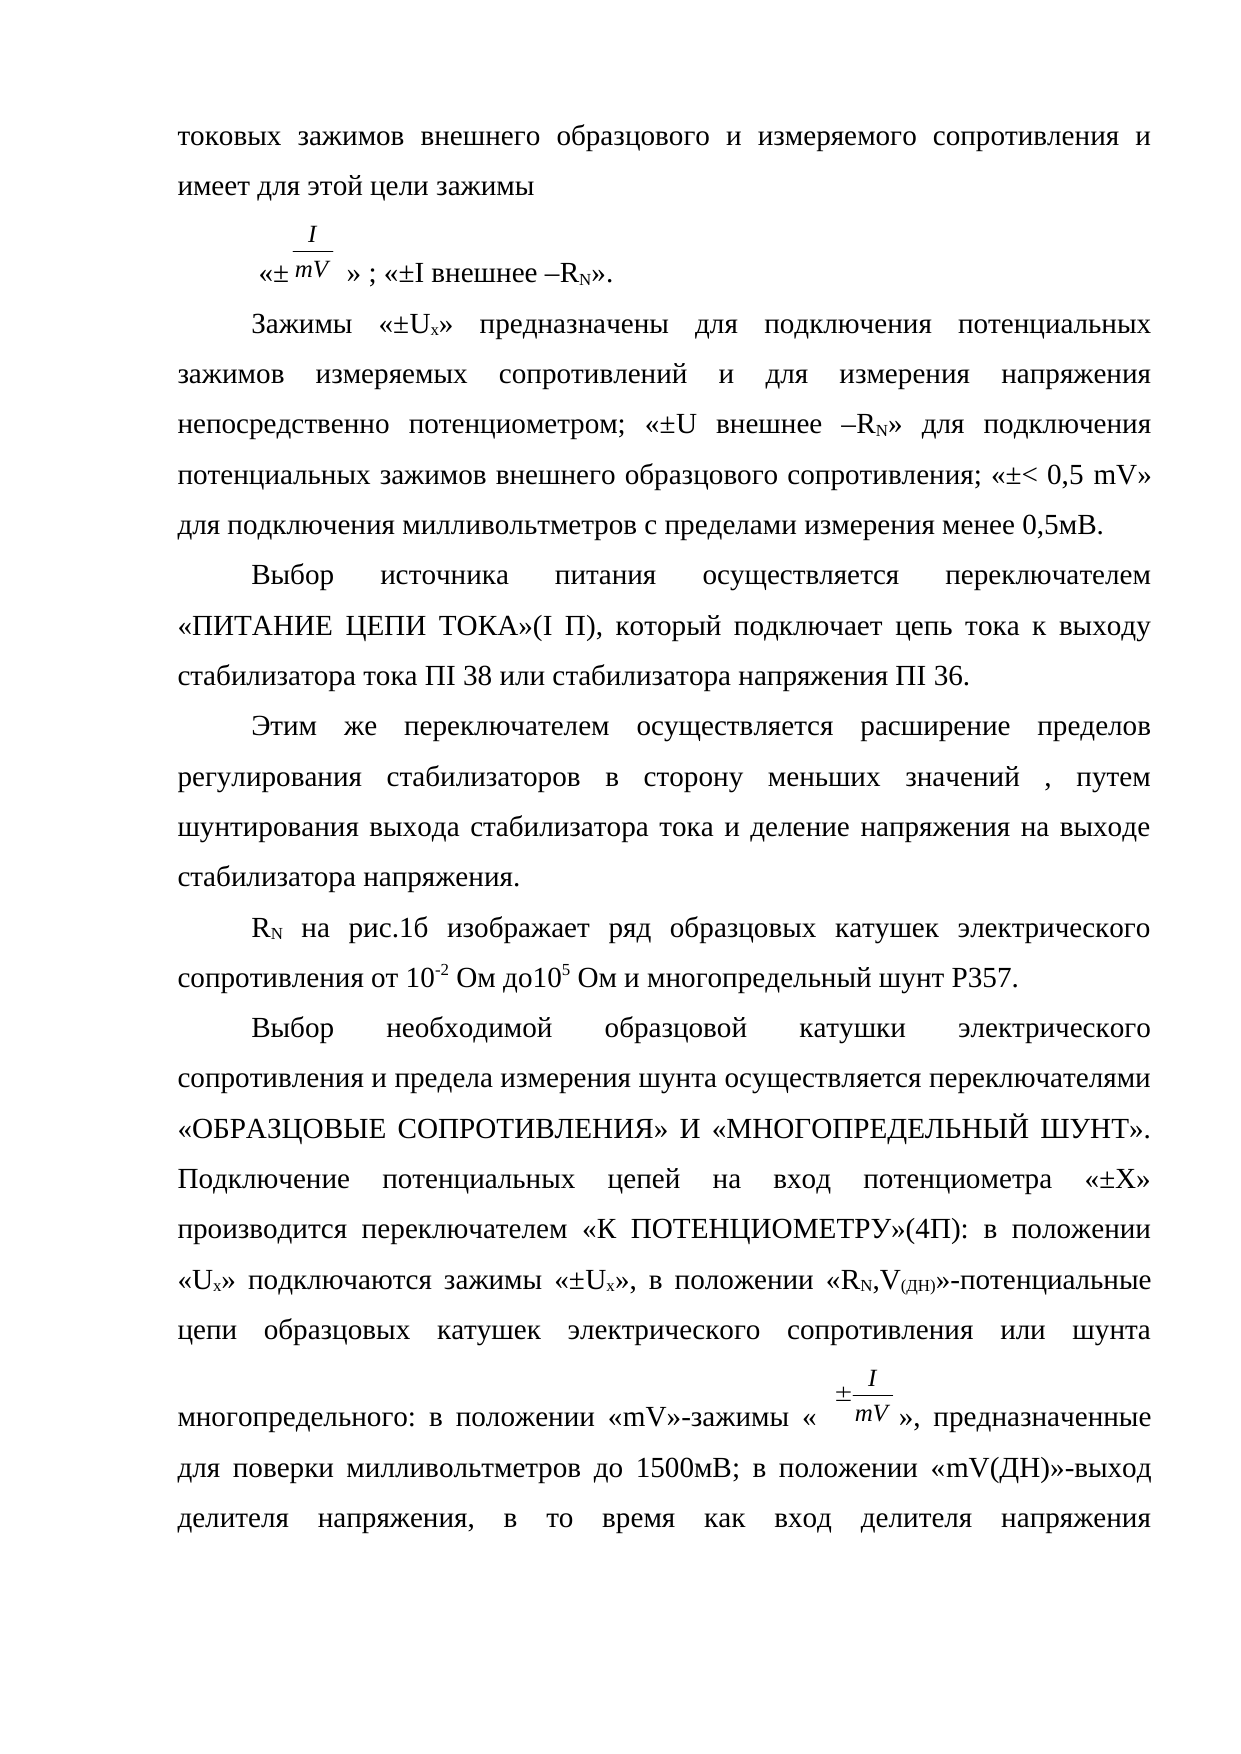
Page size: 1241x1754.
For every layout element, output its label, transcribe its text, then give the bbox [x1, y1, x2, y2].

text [177, 1010, 1152, 1533]
text RN на рис.1б изображает ряд образцовых катушек электрического сопротивления от 10-2 Ом до105 Ом и многопредельный шунт Р357. [177, 910, 1152, 993]
text Выбор источника питания осуществляется переключателем «ПИТАНИЕ ЦЕПИ ТОКА»(I П), который подключает цепь тока к выходу стабилизатора тока ПI 38 или стабилизатора напряжения ПI 36. [177, 557, 1152, 692]
text Этим же переключателем осуществляется расширение пределов регулирования стабилизаторов в сторону меньших значений , путем шунтирования выхода стабилизатора тока и деление напряжения на выходе стабилизатора напряжения. [177, 708, 1152, 893]
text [177, 118, 1152, 202]
text Зажимы «±Uх» предназначены для подключения потенциальных зажимов измеряемых сопротивлений и для измерения напряжения непосредственно потенциометром; «±U внешнее –RN» для подключения потенциальных зажимов внешнего образцового сопротивления; «±< 0,5 mV» для подключения милливольтметров с пределами измерения менее 0,5мВ. [177, 306, 1152, 541]
text «± » ; «±I внешнее –RN». [177, 219, 1152, 289]
